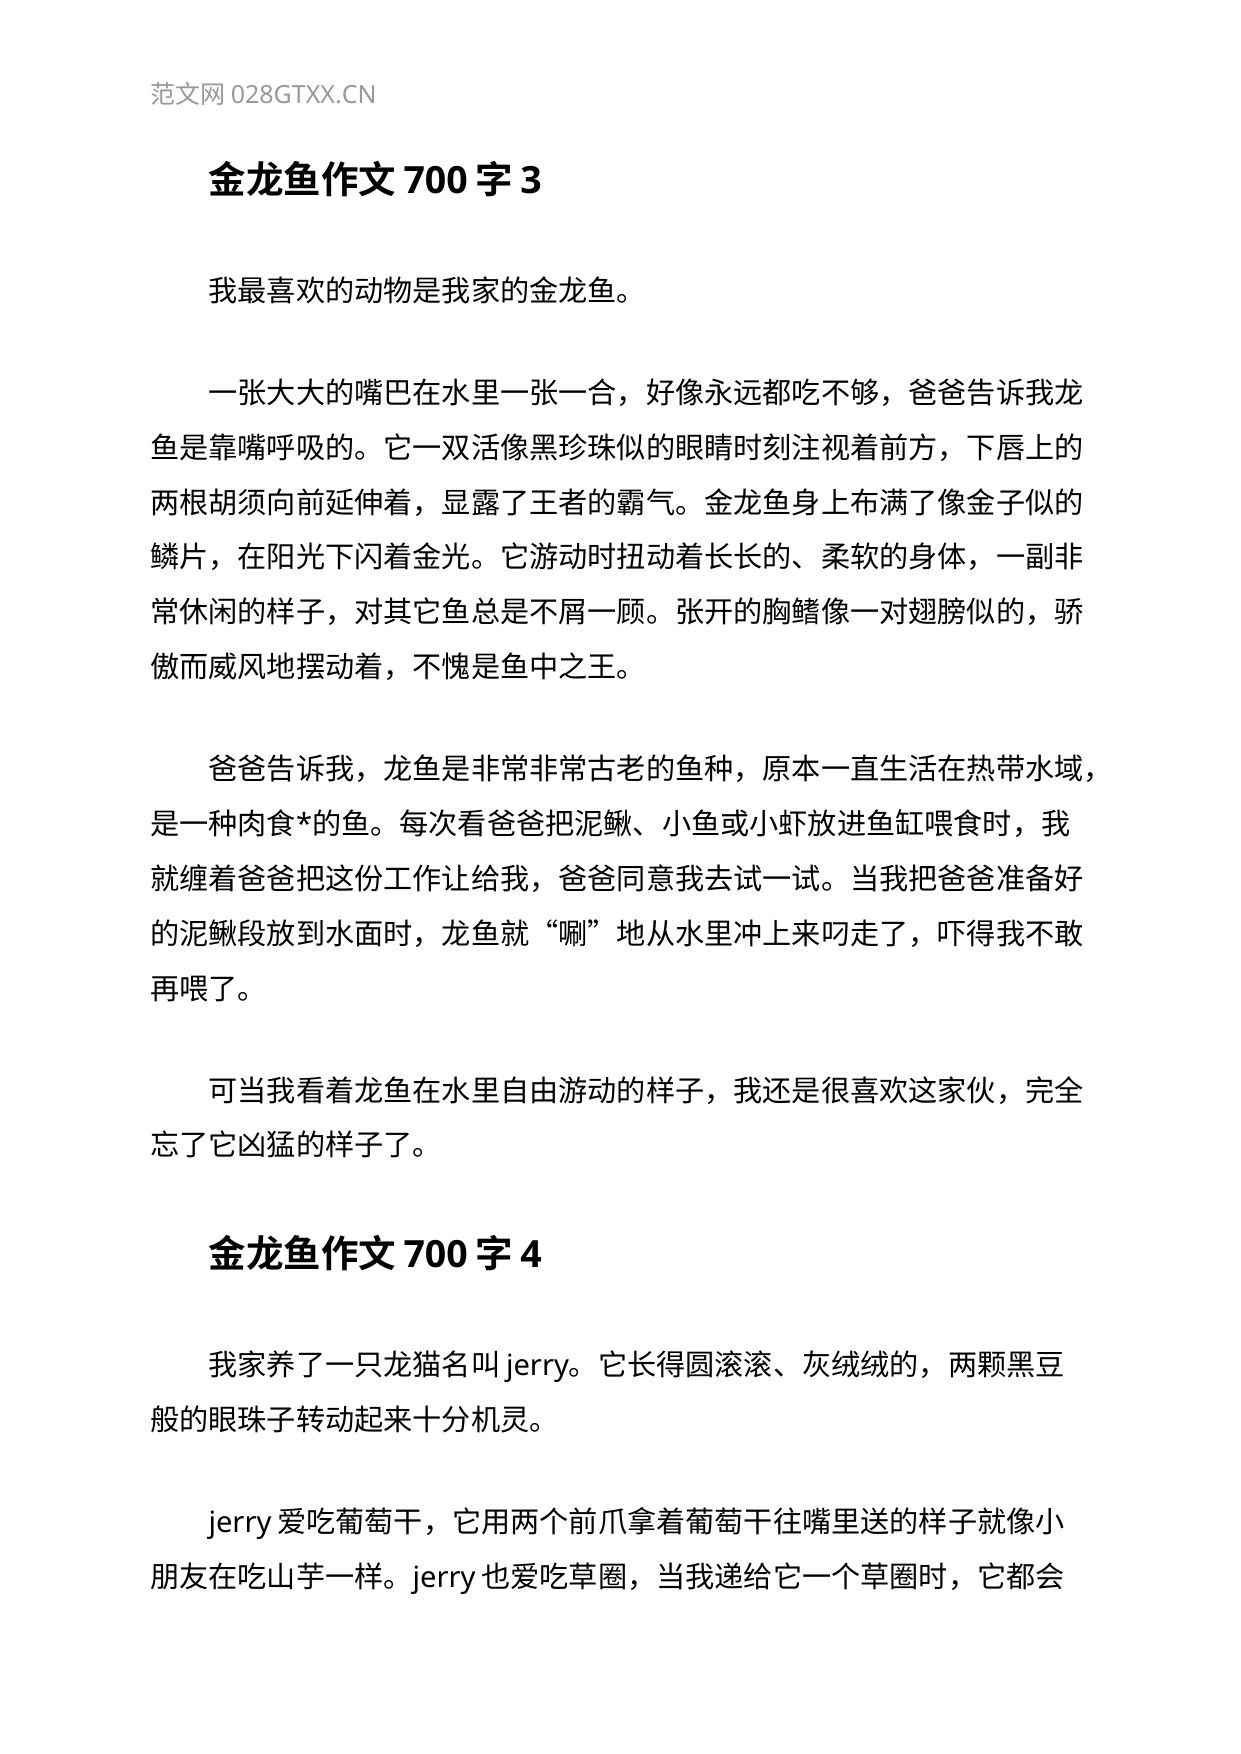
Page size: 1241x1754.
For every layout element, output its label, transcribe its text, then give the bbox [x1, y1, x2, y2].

text 我家养了一只龙猫名叫jerry。它长得圆滚滚、灰绒绒的，两颗黑豆般的眼珠子转动起来十分机灵。 [150, 1341, 1090, 1439]
text 金龙鱼作文700字4 [150, 1224, 1090, 1278]
text 一张大大的嘴巴在水里一张一合，好像永远都吃不够，爸爸告诉我龙鱼是靠嘴呼吸的。它一双活像黑珍珠似的眼睛时刻注视着前方，下唇上的两根胡须向前延伸着，显露了王者的霸气。金龙鱼身上布满了像金子似的鳞片，在阳光下闪着金光。它游动时扭动着长长的、柔软的身体，一副非常休闲的样子，对其它鱼总是不屑一顾。张开的胸鳍像一对翅膀似的，骄傲而威风地摆动着，不愧是鱼中之王。 [150, 369, 1090, 686]
text 金龙鱼作文700字3 [150, 150, 1090, 204]
text 可当我看着龙鱼在水里自由游动的样子，我还是很喜欢这家伙，完全忘了它凶猛的样子了。 [150, 1067, 1090, 1164]
text 爸爸告诉我，龙鱼是非常非常古老的鱼种，原本一直生活在热带水域，是一种肉食*的鱼。每次看爸爸把泥鳅、小鱼或小虾放进鱼缸喂食时，我就缠着爸爸把这份工作让给我，爸爸同意我去试一试。当我把爸爸准备好的泥鳅段放到水面时，龙鱼就“唰”地从水里冲上来叼走了，吓得我不敢再喂了。 [150, 746, 1090, 1008]
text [150, 1498, 1090, 1596]
text 我最喜欢的动物是我家的金龙鱼。 [150, 268, 1090, 310]
